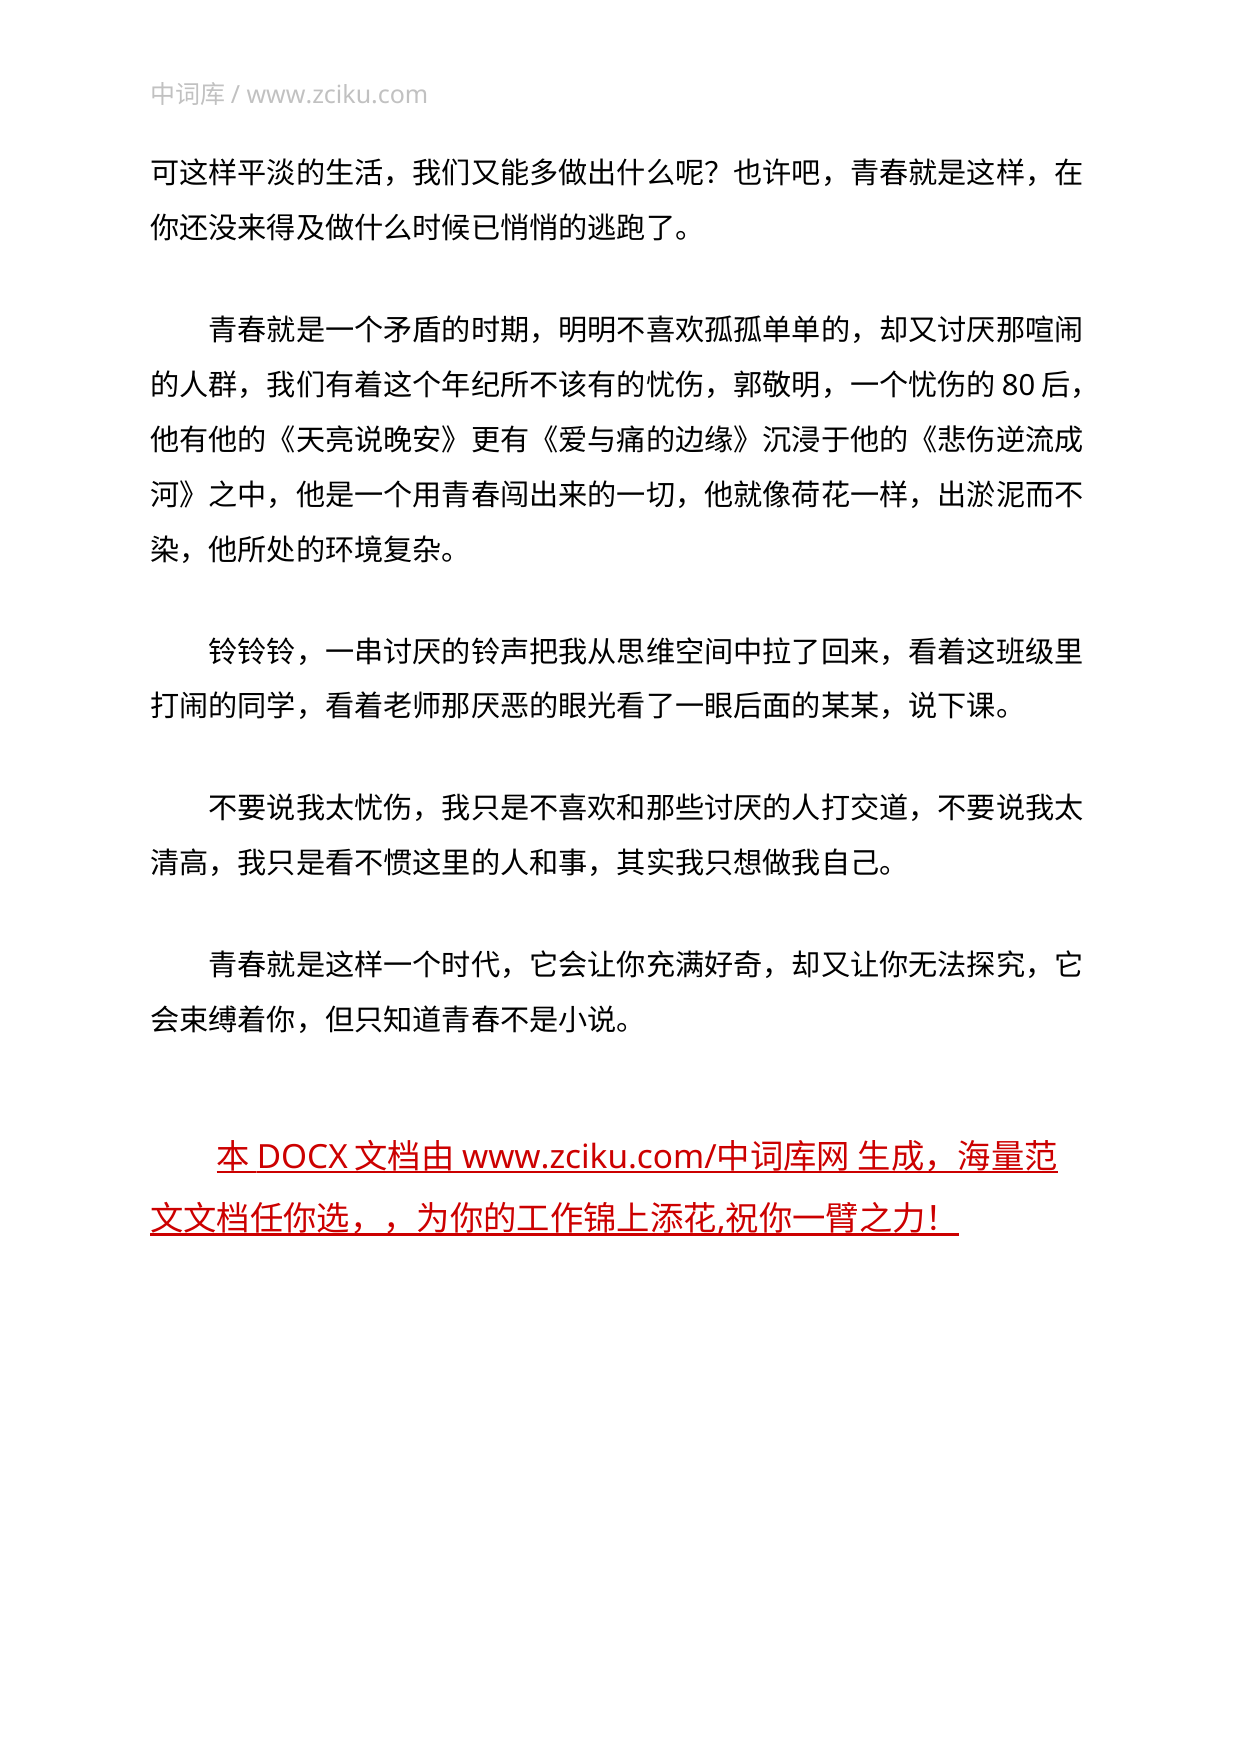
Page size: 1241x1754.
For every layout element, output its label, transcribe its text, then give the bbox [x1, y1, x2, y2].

text 青春就是这样一个时代，它会让你充满好奇，却又让你无法探究，它会束缚着你，但只知道青春不是小说。 [150, 941, 1090, 1039]
text 铃铃铃，一串讨厌的铃声把我从思维空间中拉了回来，看着这班级里打闹的同学，看着老师那厌恶的眼光看了一眼后面的某某，说下课。 [150, 628, 1090, 725]
text 本DOCX文档由 www.zciku.com/中词库网 生成，海量范文文档任你选，，为你的工作锦上添花,祝你一臂之力！ [150, 1129, 1090, 1241]
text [150, 150, 1090, 247]
text 不要说我太忧伤，我只是不喜欢和那些讨厌的人打交道，不要说我太清高，我只是看不惯这里的人和事，其实我只想做我自己。 [150, 785, 1090, 882]
text 青春就是一个矛盾的时期，明明不喜欢孤孤单单的，却又讨厌那喧闹的人群，我们有着这个年纪所不该有的忧伤，郭敬明，一个忧伤的80后，他有他的《天亮说晚安》更有《爱与痛的边缘》沉浸于他的《悲伤逆流成河》之中，他是一个用青春闯出来的一切，他就像荷花一样，出淤泥而不染，他所处的环境复杂。 [150, 307, 1090, 569]
